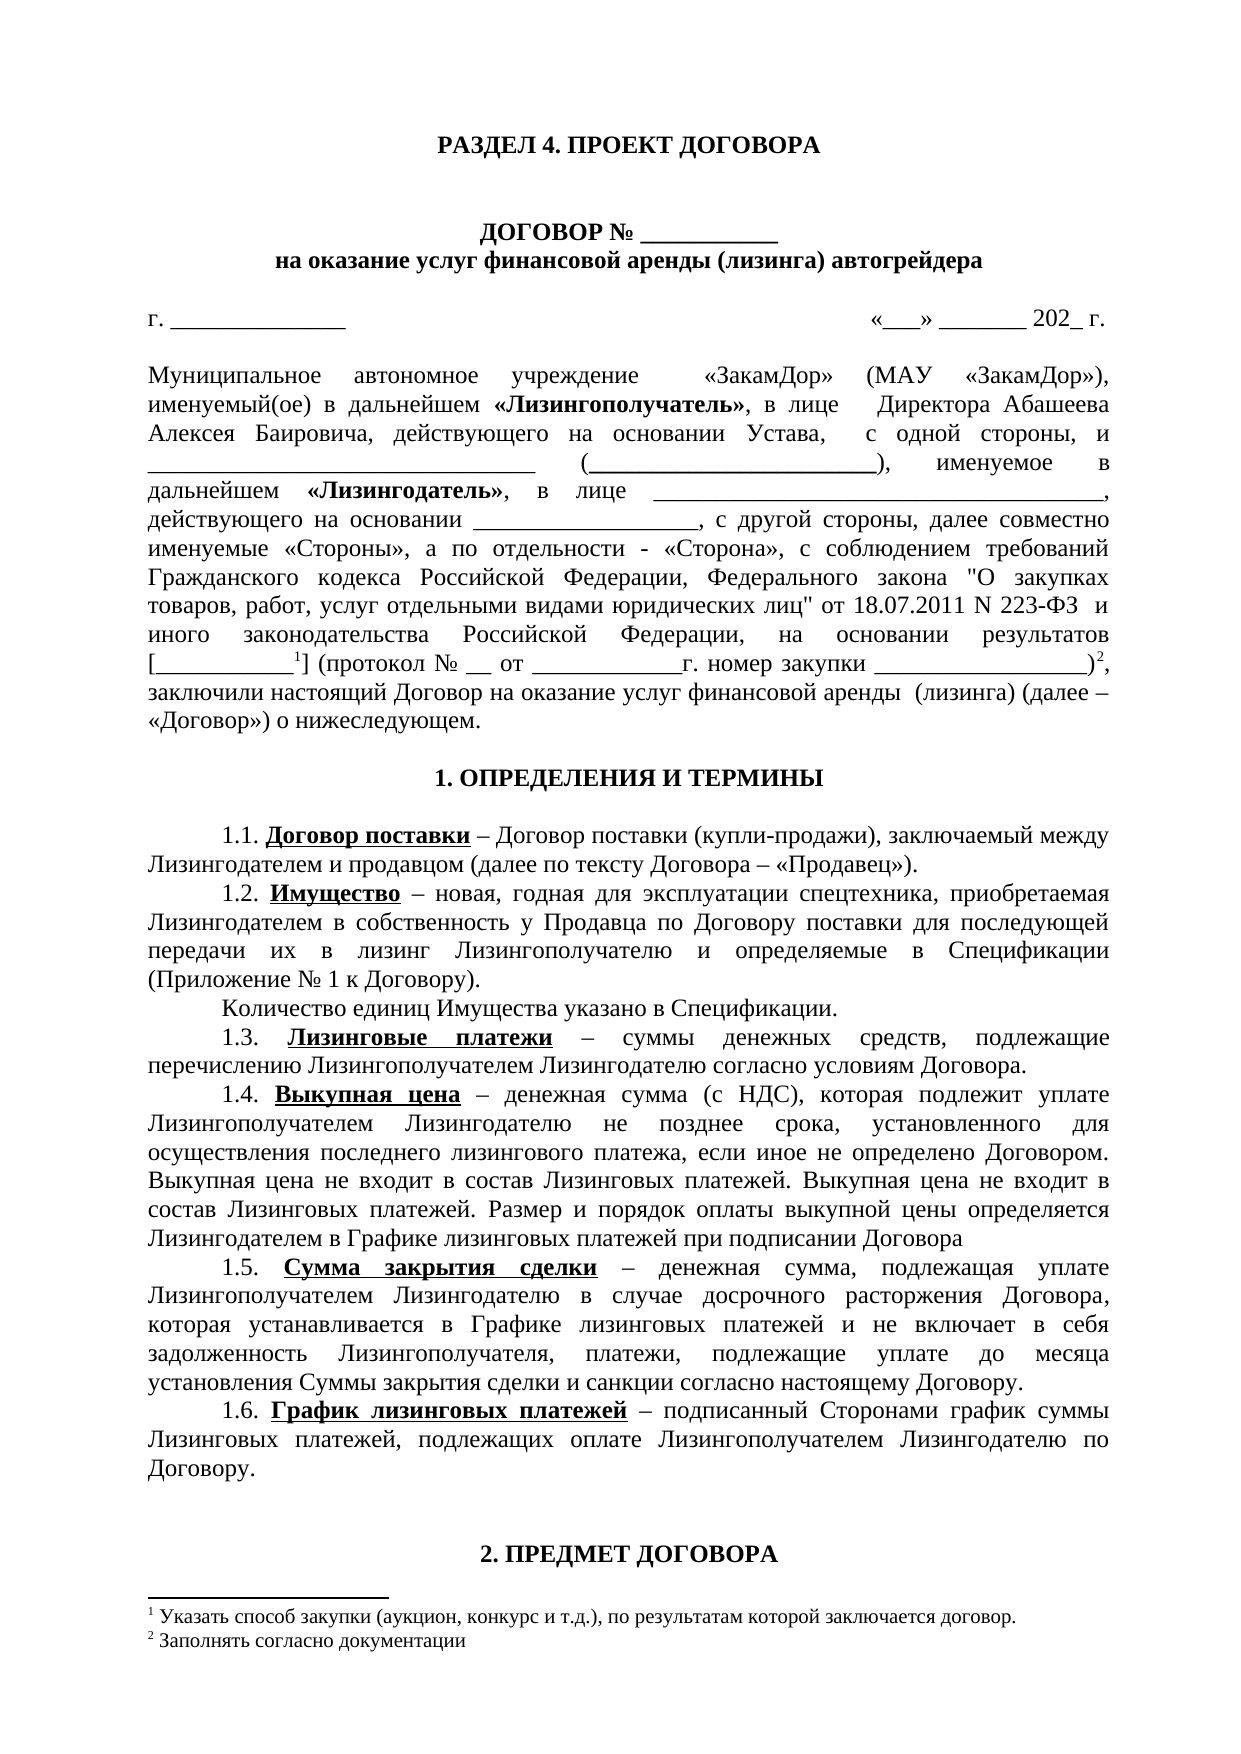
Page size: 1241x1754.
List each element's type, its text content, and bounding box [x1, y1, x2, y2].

text 1. ОПРЕДЕЛЕНИЯ И ТЕРМИНЫ [148, 763, 1110, 792]
text 1.4. Выкупная цена – денежная сумма (с НДС), которая подлежит уплате Лизингополучателем Лизингодателю не позднее срока, установленного для осуществления последнего лизингового платежа, если иное не определено Договором. Выкупная цена не входит в состав Лизинговых платежей. Выкупная цена не входит в состав Лизинговых платежей. Размер и порядок оплаты выкупной цены определяется Лизингодателем в Графике лизинговых платежей при подписании Договора [148, 1079, 1110, 1252]
text Количество единиц Имущества указано в Спецификации. [148, 993, 1110, 1022]
text 1.3. Лизинговые платежи – суммы денежных средств, подлежащие перечислению Лизингополучателем Лизингодателю согласно условиям Договора. [148, 1022, 1110, 1079]
text 1.2. Имущество – новая, годная для эксплуатации спецтехника, приобретаемая Лизингодателем в собственность у Продавца по Договору поставки для последующей передачи их в лизинг Лизингополучателю и определяемые в Спецификации (Приложение № 1 к Договору). [148, 878, 1110, 993]
text 2. ПРЕДМЕТ ДОГОВОРА [148, 1539, 1110, 1568]
text 1.1. Договор поставки – Договор поставки (купли-продажи), заключаемый между Лизингодателем и продавцом (далее по тексту Договора – «Продавец»). [148, 821, 1110, 878]
text Муниципальное автономное учреждение «ЗакамДор» (МАУ «ЗакамДор»), именуемый(ое) в дальнейшем «Лизингополучатель», в лице Директора Абашеева Алексея Баировича, действующего на основании Устава, с одной стороны, и _______________________________ (_______________________), именуемое в дальнейшем «Лизингодатель», в лице ____________________________________, действующего на основании __________________, с другой стороны, далее совместно именуемые «Стороны», а по отдельности - «Сторона», с соблюдением требований Гражданского кодекса Российской Федерации, Федерального закона "О закупках товаров, работ, услуг отдельными видами юридических лиц" от 18.07.2011 N 223-ФЗ и иного законодательства Российской Федерации, на основании результатов [___________] (протокол № __ от ____________г. номер закупки _________________), заключили настоящий Договор на оказание услуг финансовой аренды (лизинга) (далее – «Договор») о нижеследующем. [148, 361, 1110, 734]
text 1.6. График лизинговых платежей – подписанный Сторонами график суммы Лизинговых платежей, подлежащих оплате Лизингополучателем Лизингодателю по Договору. [148, 1396, 1110, 1482]
text г. ______________ «___» _______ 202_ г. [148, 303, 1110, 332]
text на оказание услуг финансовой аренды (лизинга) автогрейдера [148, 246, 1110, 274]
text 1.5. Сумма закрытия сделки – денежная сумма, подлежащая уплате Лизингополучателем Лизингодателю в случае досрочного расторжения Договора, которая устанавливается в Графике лизинговых платежей и не включает в себя задолженность Лизингополучателя, платежи, подлежащие уплате до месяца установления Суммы закрытия сделки и санкции согласно настоящему Договору. [148, 1252, 1110, 1396]
text ДОГОВОР № ___________ [148, 217, 1110, 246]
text РАЗДЕЛ 4. ПРОЕКТ ДОГОВОРА [148, 131, 1110, 159]
